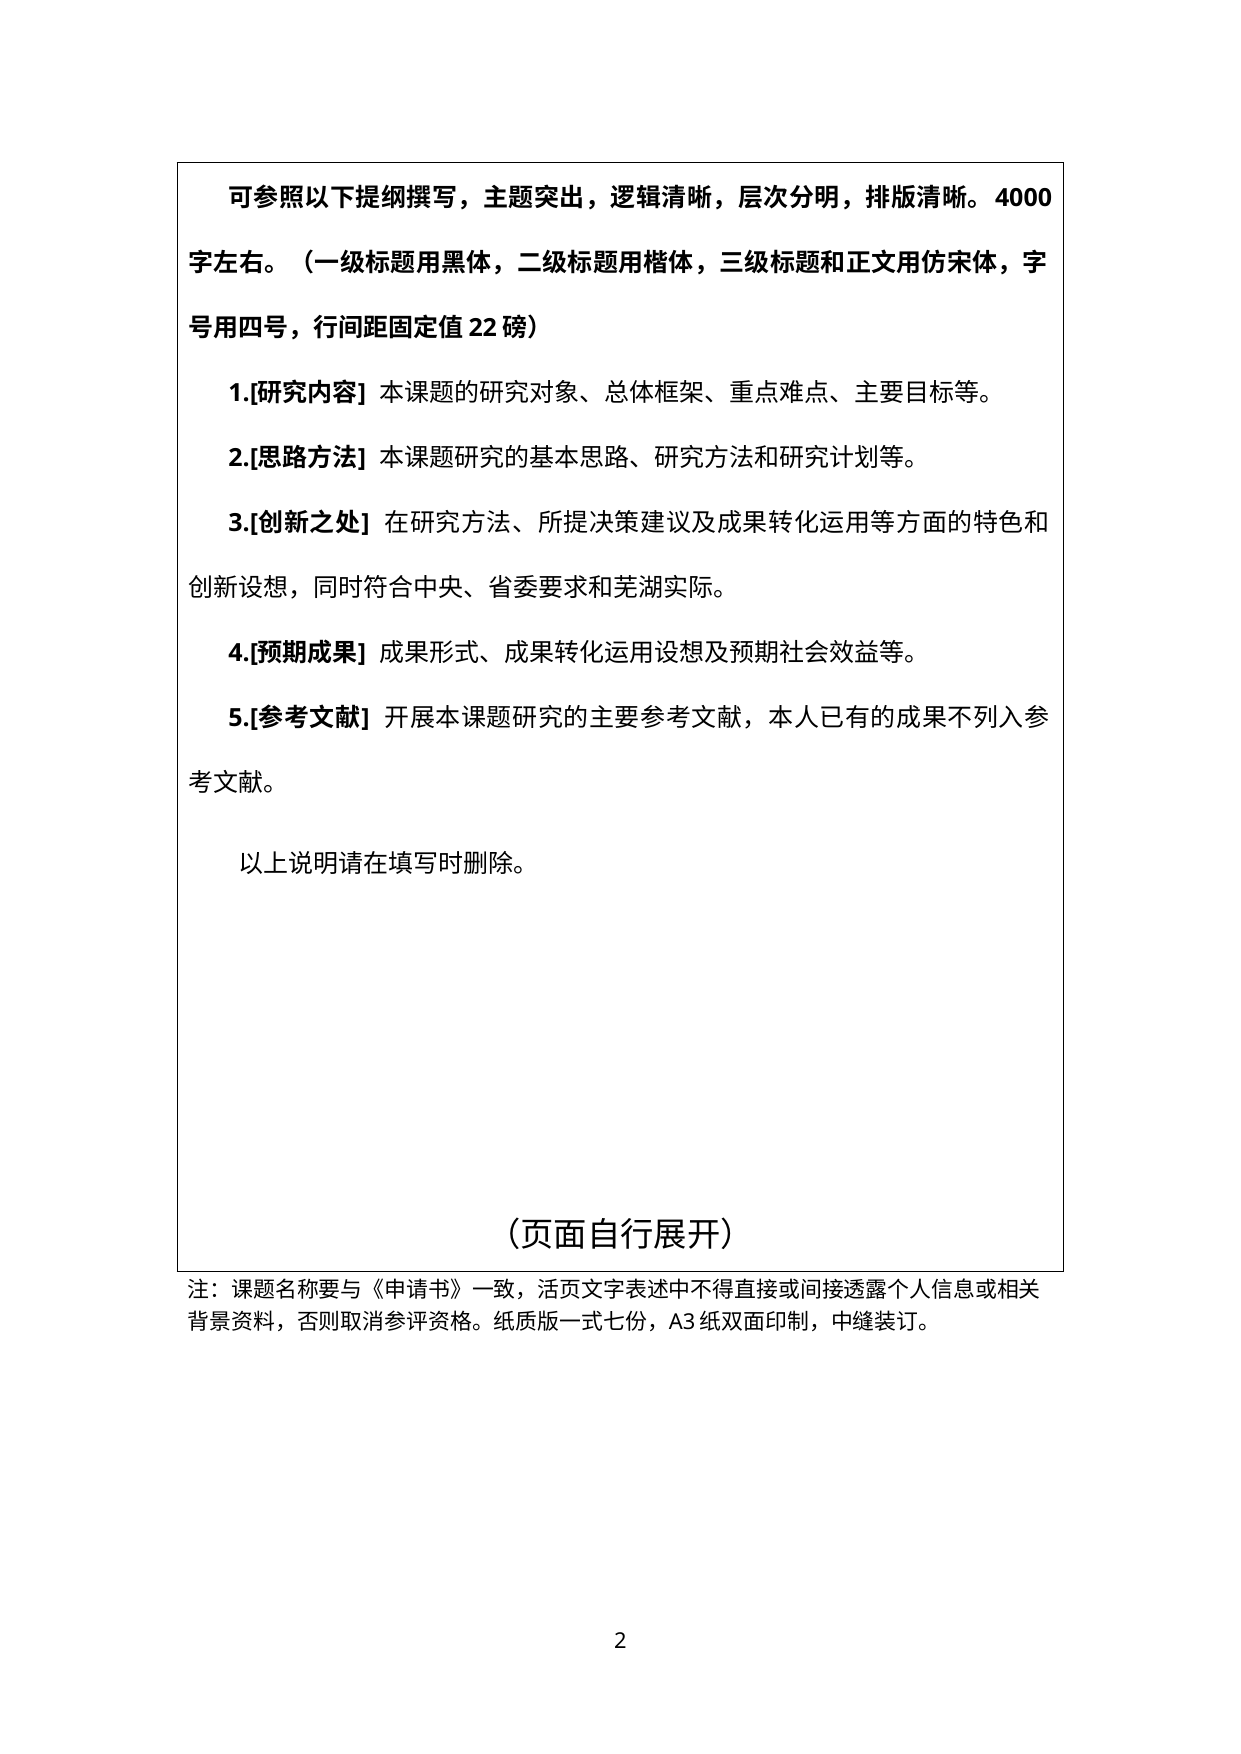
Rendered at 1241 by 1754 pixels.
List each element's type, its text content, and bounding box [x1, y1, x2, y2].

text 注：课题名称要与《申请书》一致，活页文字表述中不得直接或间接透露个人信息或相关背景资料，否则取消参评资格。纸质版一式七份，A3纸双面印制，中缝装订。 [187, 1272, 1053, 1337]
table_cell 可参照以下提纲撰写，主题突出，逻辑清晰，层次分明，排版清晰。4000字左右。（一级标题用黑体，二级标题用楷体，三级标题和正文用仿宋体，字号用四号，行间距固定值22磅） 1.[研究内容] 本课题的研究对象、总体框架、重点难点、主要目标等。 2.[思路方法] 本课题研究的基本思路、研究方法和研究计划等。 3.[创新之处] 在研究方法、所提决策建议及成果转化运用等方面的特色和创新设想，同时符合中央、省委要求和芜湖实际。 4.[预期成果] 成果形式、成果转化运用设想及预期社会效益等。 5.[参考文献] 开展本课题研究的主要参考文献，本人已有的成果不列入参考文献。 以上说明请在填写时删除。 （页面自行展开） [178, 163, 1063, 1271]
